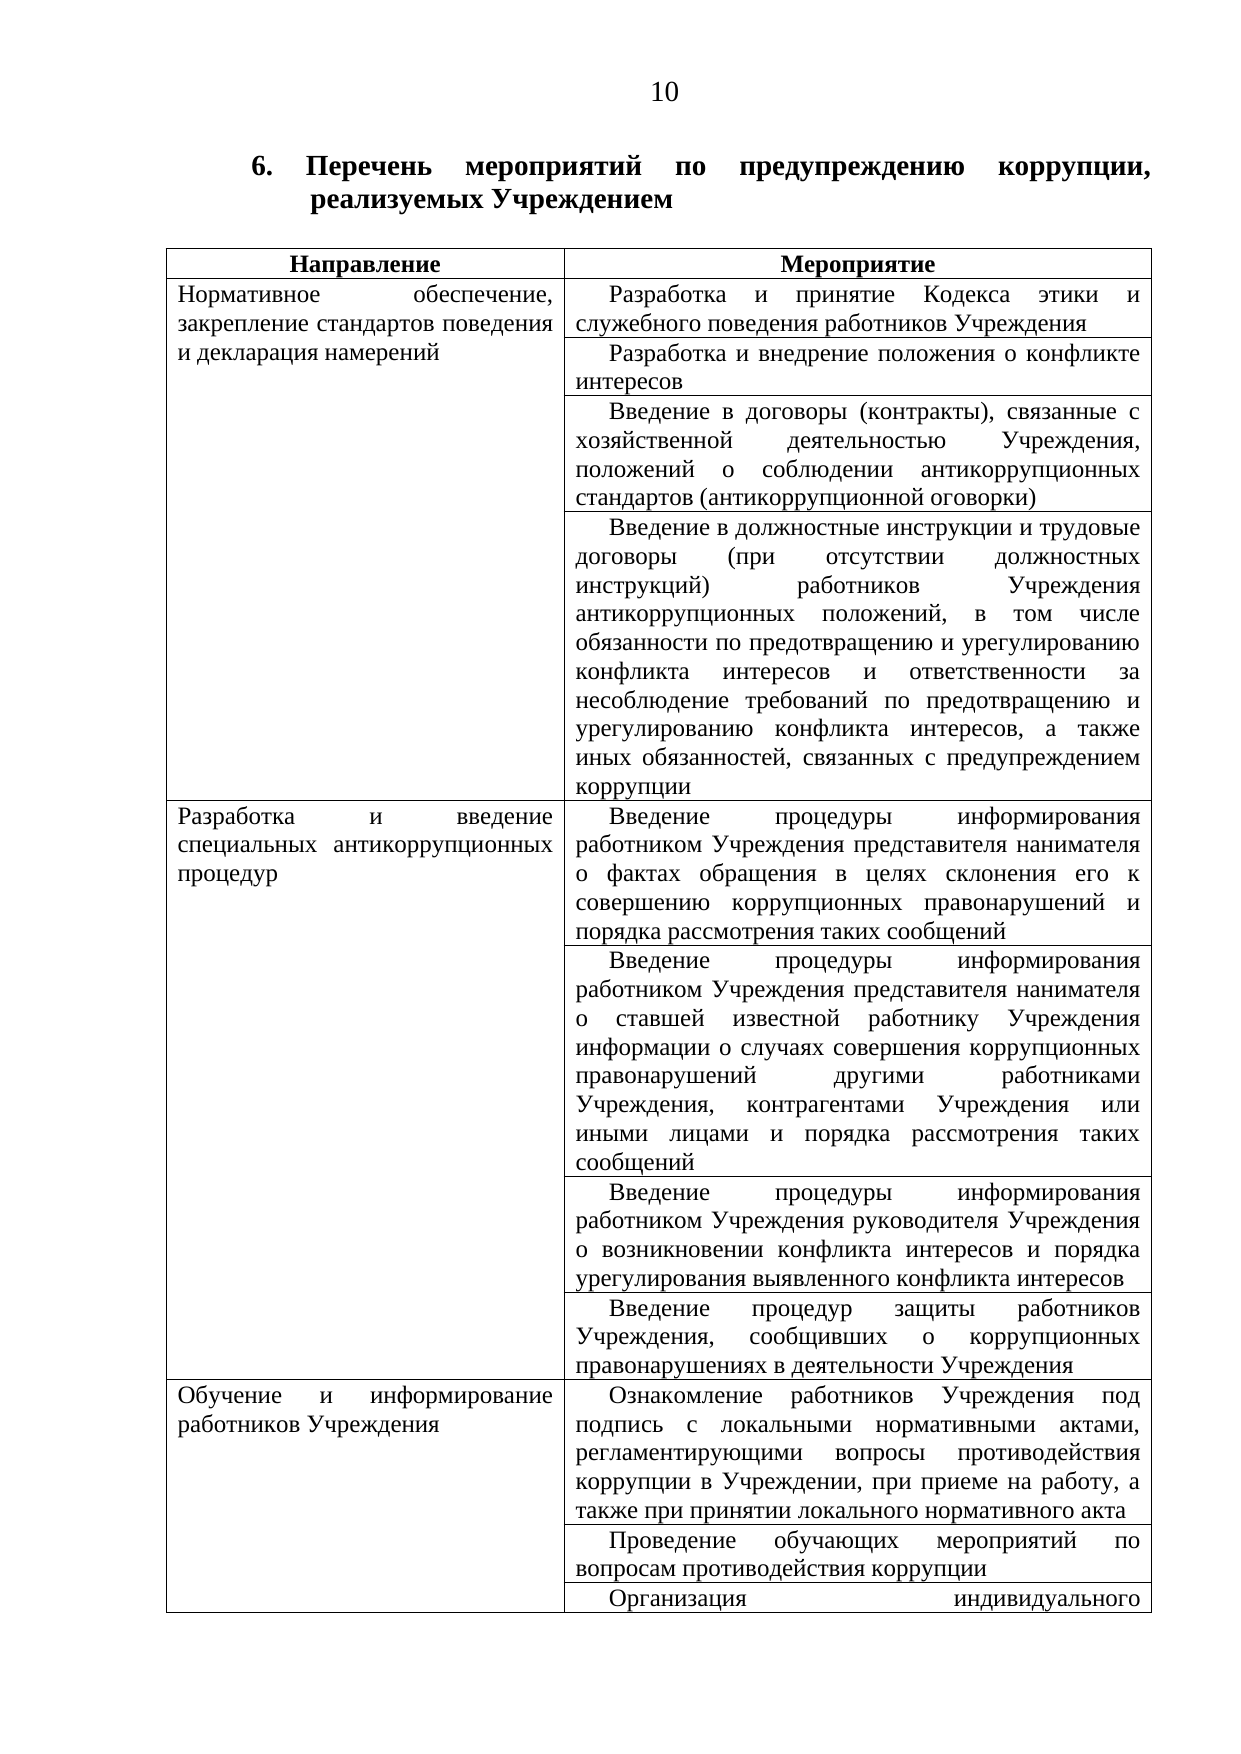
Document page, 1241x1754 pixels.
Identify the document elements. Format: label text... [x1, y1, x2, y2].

table_cell Ознакомление работников Учреждения под подпись с локальными нормативными актами, регламентирующими вопросы противодействия коррупции в Учреждении, при приеме на работу, а также при принятии локального нормативного акта [565, 1380, 1151, 1524]
table_header Направление [167, 249, 564, 278]
table_cell Разработка и принятие Кодекса этики и служебного поведения работников Учреждения [565, 279, 1151, 337]
table_cell Введение процедуры информирования работником Учреждения представителя нанимателя о ставшей известной работнику Учреждения информации о случаях совершения коррупционных правонарушений другими работниками Учреждения, контрагентами Учреждения или иными лицами и порядка рассмотрения таких сообщений [565, 946, 1151, 1176]
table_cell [565, 1583, 1151, 1612]
table_cell Обучение и информирование работников Учреждения [167, 1380, 564, 1612]
table_cell Разработка и внедрение положения о конфликте интересов [565, 338, 1151, 395]
text 6. Перечень мероприятий по предупреждению коррупции, реализуемых Учреждением [251, 148, 1152, 215]
table_cell Разработка и введение специальных антикоррупционных процедур [167, 801, 564, 1379]
table_cell Введение процедуры информирования работником Учреждения представителя нанимателя о фактах обращения в целях склонения его к совершению коррупционных правонарушений и порядка рассмотрения таких сообщений [565, 801, 1151, 944]
table_cell Введение процедур защиты работников Учреждения, сообщивших о коррупционных правонарушениях в деятельности Учреждения [565, 1293, 1151, 1379]
table_cell Введение в договоры (контракты), связанные с хозяйственной деятельностью Учреждения, положений о соблюдении антикоррупционных стандартов (антикоррупционной оговорки) [565, 396, 1151, 511]
table_cell Проведение обучающих мероприятий по вопросам противодействия коррупции [565, 1525, 1151, 1582]
table_cell Нормативное обеспечение, закрепление стандартов поведения и декларация намерений [167, 279, 564, 800]
table_cell Введение в должностные инструкции и трудовые договоры (при отсутствии должностных инструкций) работников Учреждения антикоррупционных положений, в том числе обязанности по предотвращению и урегулированию конфликта интересов и ответственности за несоблюдение требований по предотвращению и урегулированию конфликта интересов, а также иных обязанностей, связанных с предупреждением коррупции [565, 512, 1151, 800]
table_header Мероприятие [565, 249, 1151, 278]
table_cell Введение процедуры информирования работником Учреждения руководителя Учреждения о возникновении конфликта интересов и порядка урегулирования выявленного конфликта интересов [565, 1177, 1151, 1292]
